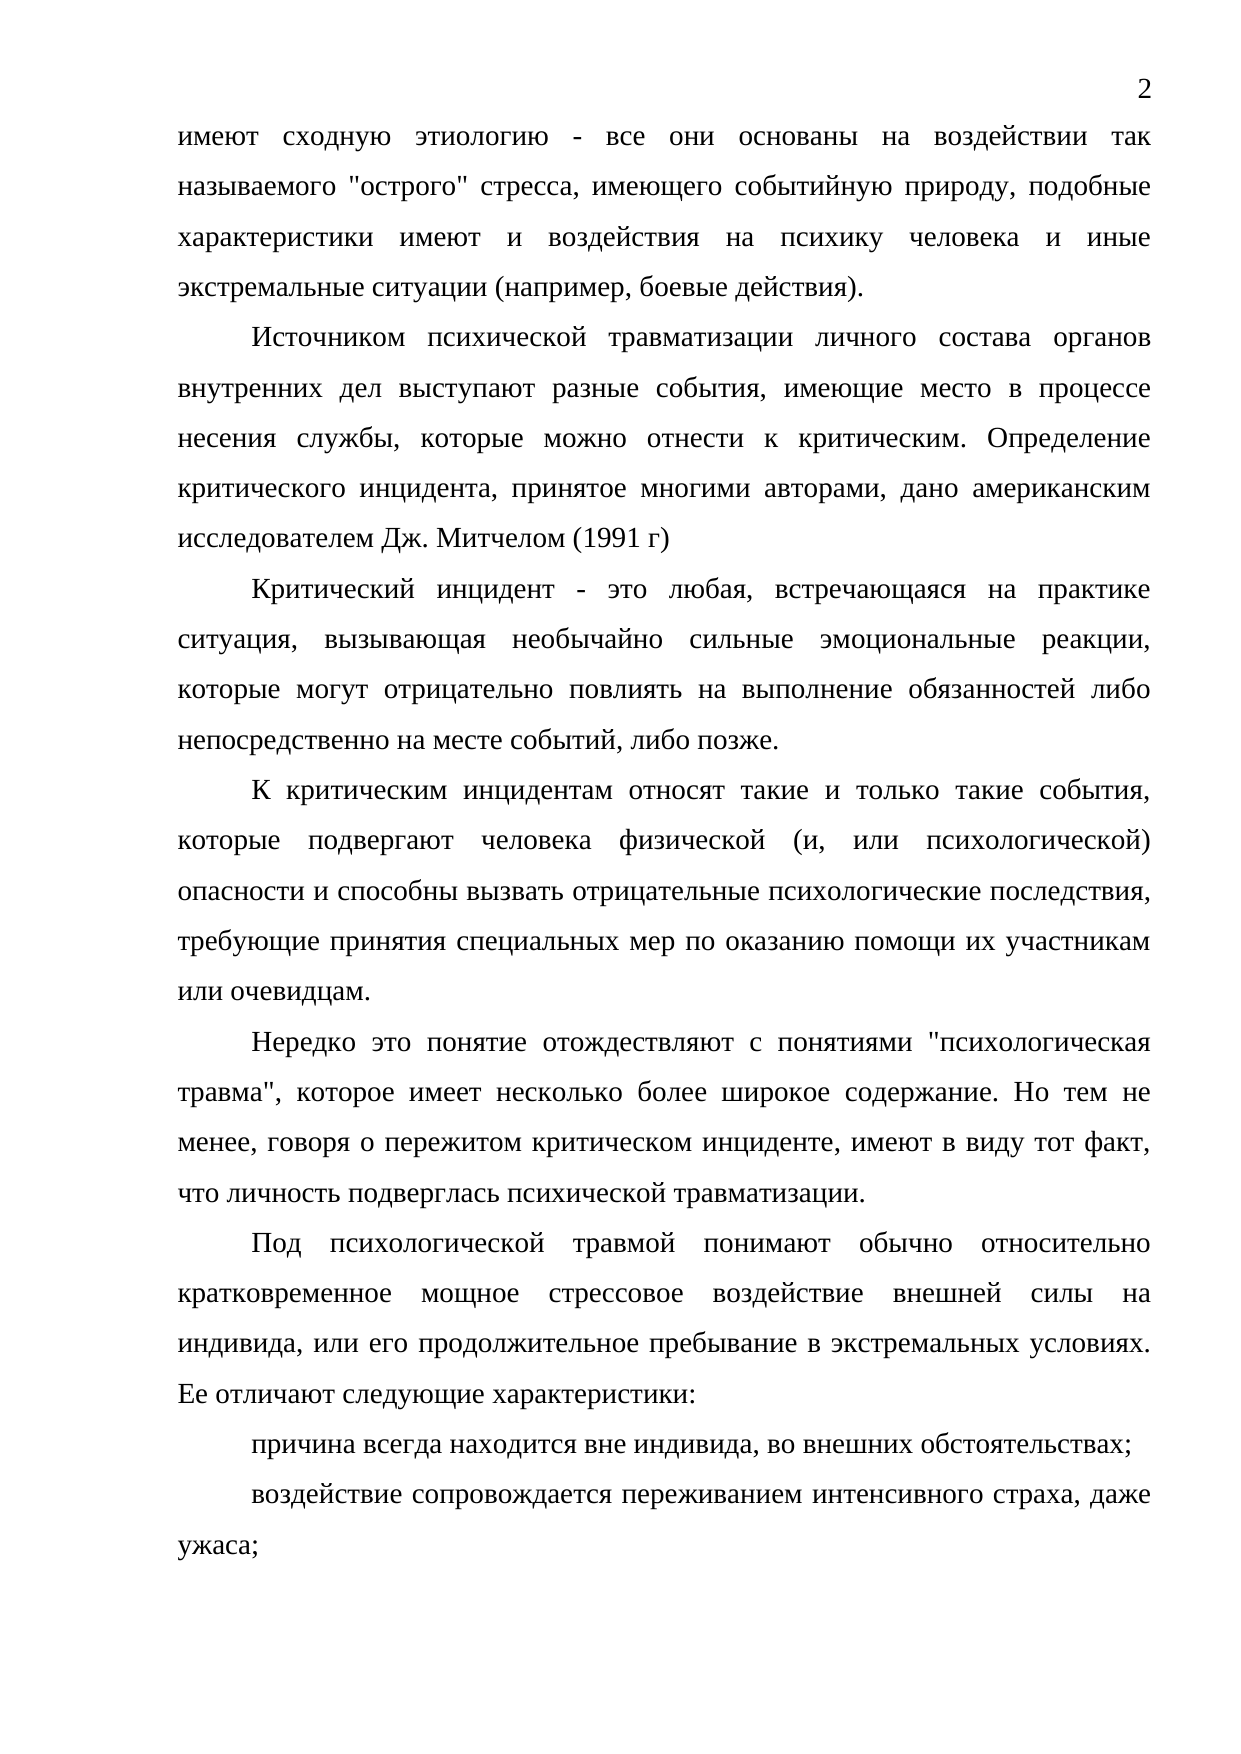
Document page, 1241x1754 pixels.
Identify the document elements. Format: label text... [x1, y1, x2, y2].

text К критическим инцидентам относят такие и только такие события, которые подвергают человека физической (и, или психологической) опасности и способны вызвать отрицательные психологические последствия, требующие принятия специальных мер по оказанию помощи их участникам или очевидцам. [177, 772, 1152, 1007]
text воздействие сопровождается переживанием интенсивного страха, даже ужаса; [177, 1477, 1152, 1560]
text Критический инцидент - это любая, встречающаяся на практике ситуация, вызывающая необычайно сильные эмоциональные реакции, которые могут отрицательно повлиять на выполнение обязанностей либо непосредственно на месте событий, либо позже. [177, 571, 1152, 755]
text Источником психической травматизации личного состава органов внутренних дел выступают разные события, имеющие место в процессе несения службы, которые можно отнести к критическим. Определение критического инцидента, принятое многими авторами, дано американским исследователем Дж. Митчелом (1991 г) [177, 319, 1152, 554]
text Нередко это понятие отождествляют с понятиями "психологическая травма", которое имеет несколько более широкое содержание. Но тем не менее, говоря о пережитом критическом инциденте, имеют в виду тот факт, что личность подверглась психической травматизации. [177, 1024, 1152, 1208]
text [177, 118, 1152, 303]
text Под психологической травмой понимают обычно относительно кратковременное мощное стрессовое воздействие внешней силы на индивида, или его продолжительное пребывание в экстремальных условиях. Ее отличают следующие характеристики: [177, 1225, 1152, 1409]
text причина всегда находится вне индивида, во внешних обстоятельствах; [177, 1426, 1152, 1460]
